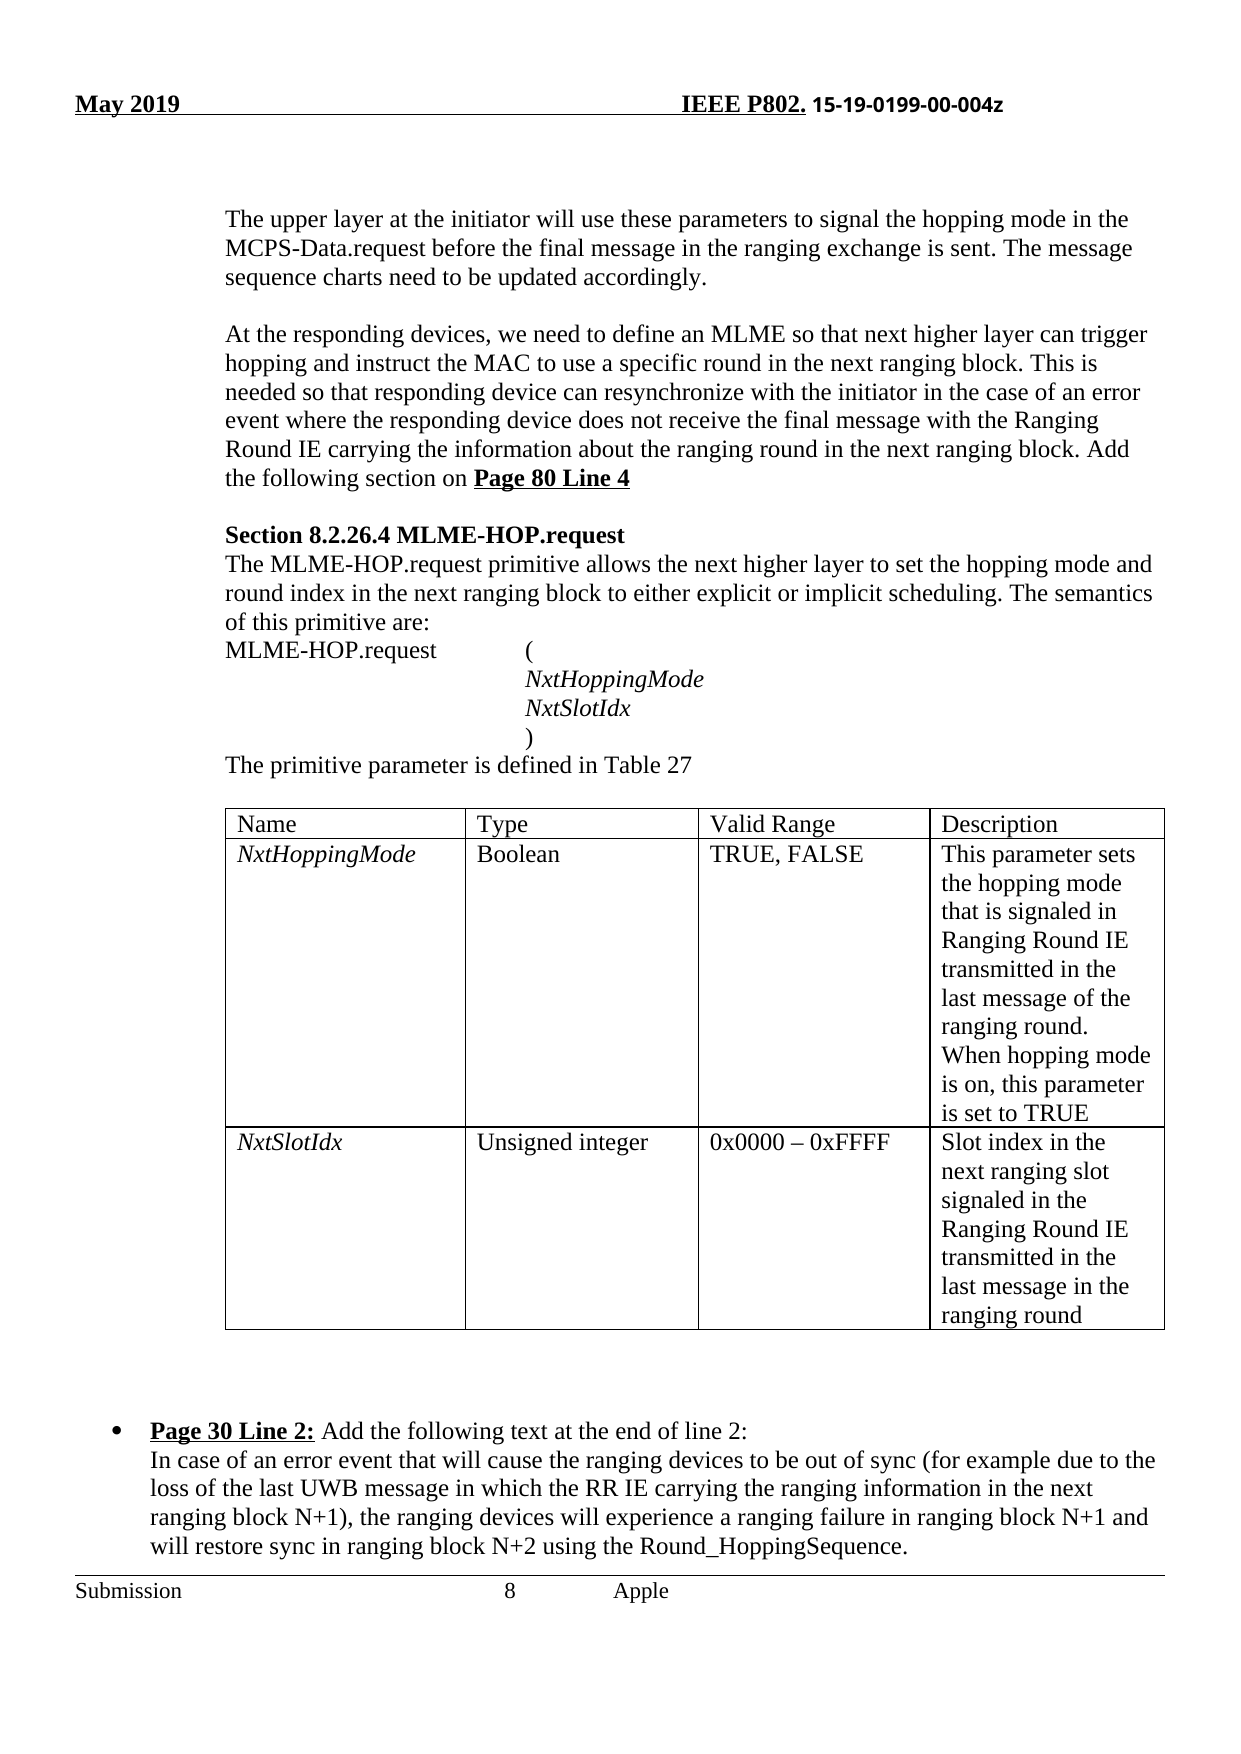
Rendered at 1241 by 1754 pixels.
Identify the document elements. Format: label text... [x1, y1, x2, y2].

table_cell Slot index in the next ranging slot signaled in the Ranging Round IE transmitted in the last message in the ranging round [931, 1128, 1164, 1329]
list The primitive parameter is defined in Table 27 [225, 751, 1165, 779]
list NxtSlotIdx [450, 693, 1165, 722]
table_header Type [466, 809, 698, 838]
table_cell NxtSlotIdx [226, 1128, 465, 1329]
table_cell Unsigned integer [466, 1128, 698, 1329]
list The upper layer at the initiator will use these parameters to signal the hopping mode in the MCPS-Data.request before the final message in the ranging exchange is sent. The message sequence charts need to be updated accordingly. [225, 204, 1165, 291]
list The MLME-HOP.request primitive allows the next higher layer to set the hopping mode and round index in the next ranging block to either explicit or implicit scheduling. The semantics of this primitive are: [225, 549, 1165, 636]
text In case of an error event that will cause the ranging devices to be out of sync (for example due to the loss of the last UWB message in which the RR IE carrying the ranging information in the next ranging block N+1), the ranging devices will experience a ranging failure in ranging block N+1 and will restore sync in ranging block N+2 using the Round_HoppingSequence. [150, 1445, 1165, 1560]
table_cell Boolean [466, 839, 698, 1126]
list At the responding devices, we need to define an MLME so that next higher layer can trigger hopping and instruct the MAC to use a specific round in the next ranging block. This is needed so that responding device can resynchronize with the initiator in the case of an error event where the responding device does not receive the final message with the Ranging Round IE carrying the information about the ranging round in the next ranging block. Add the following section on Page 80 Line 4 [225, 319, 1165, 492]
table_header Name [226, 809, 465, 838]
list Section 8.2.26.4 MLME-HOP.request [225, 521, 1165, 549]
table_header Valid Range [699, 809, 929, 838]
list Page 30 Line 2: Add the following text at the end of line 2: [112, 1416, 1165, 1445]
list ) [225, 722, 1165, 751]
table_cell TRUE, FALSE [699, 839, 929, 1126]
table_header Description [931, 809, 1164, 838]
table_cell NxtHoppingMode [226, 839, 465, 1126]
list MLME-HOP.request ( [225, 636, 1165, 664]
list NxtHoppingMode [225, 664, 1165, 693]
table_cell 0x0000 – 0xFFFF [699, 1128, 929, 1329]
table_cell This parameter sets the hopping mode that is signaled in Ranging Round IE transmitted in the last message of the ranging round. When hopping mode is on, this parameter is set to TRUE [931, 839, 1164, 1126]
